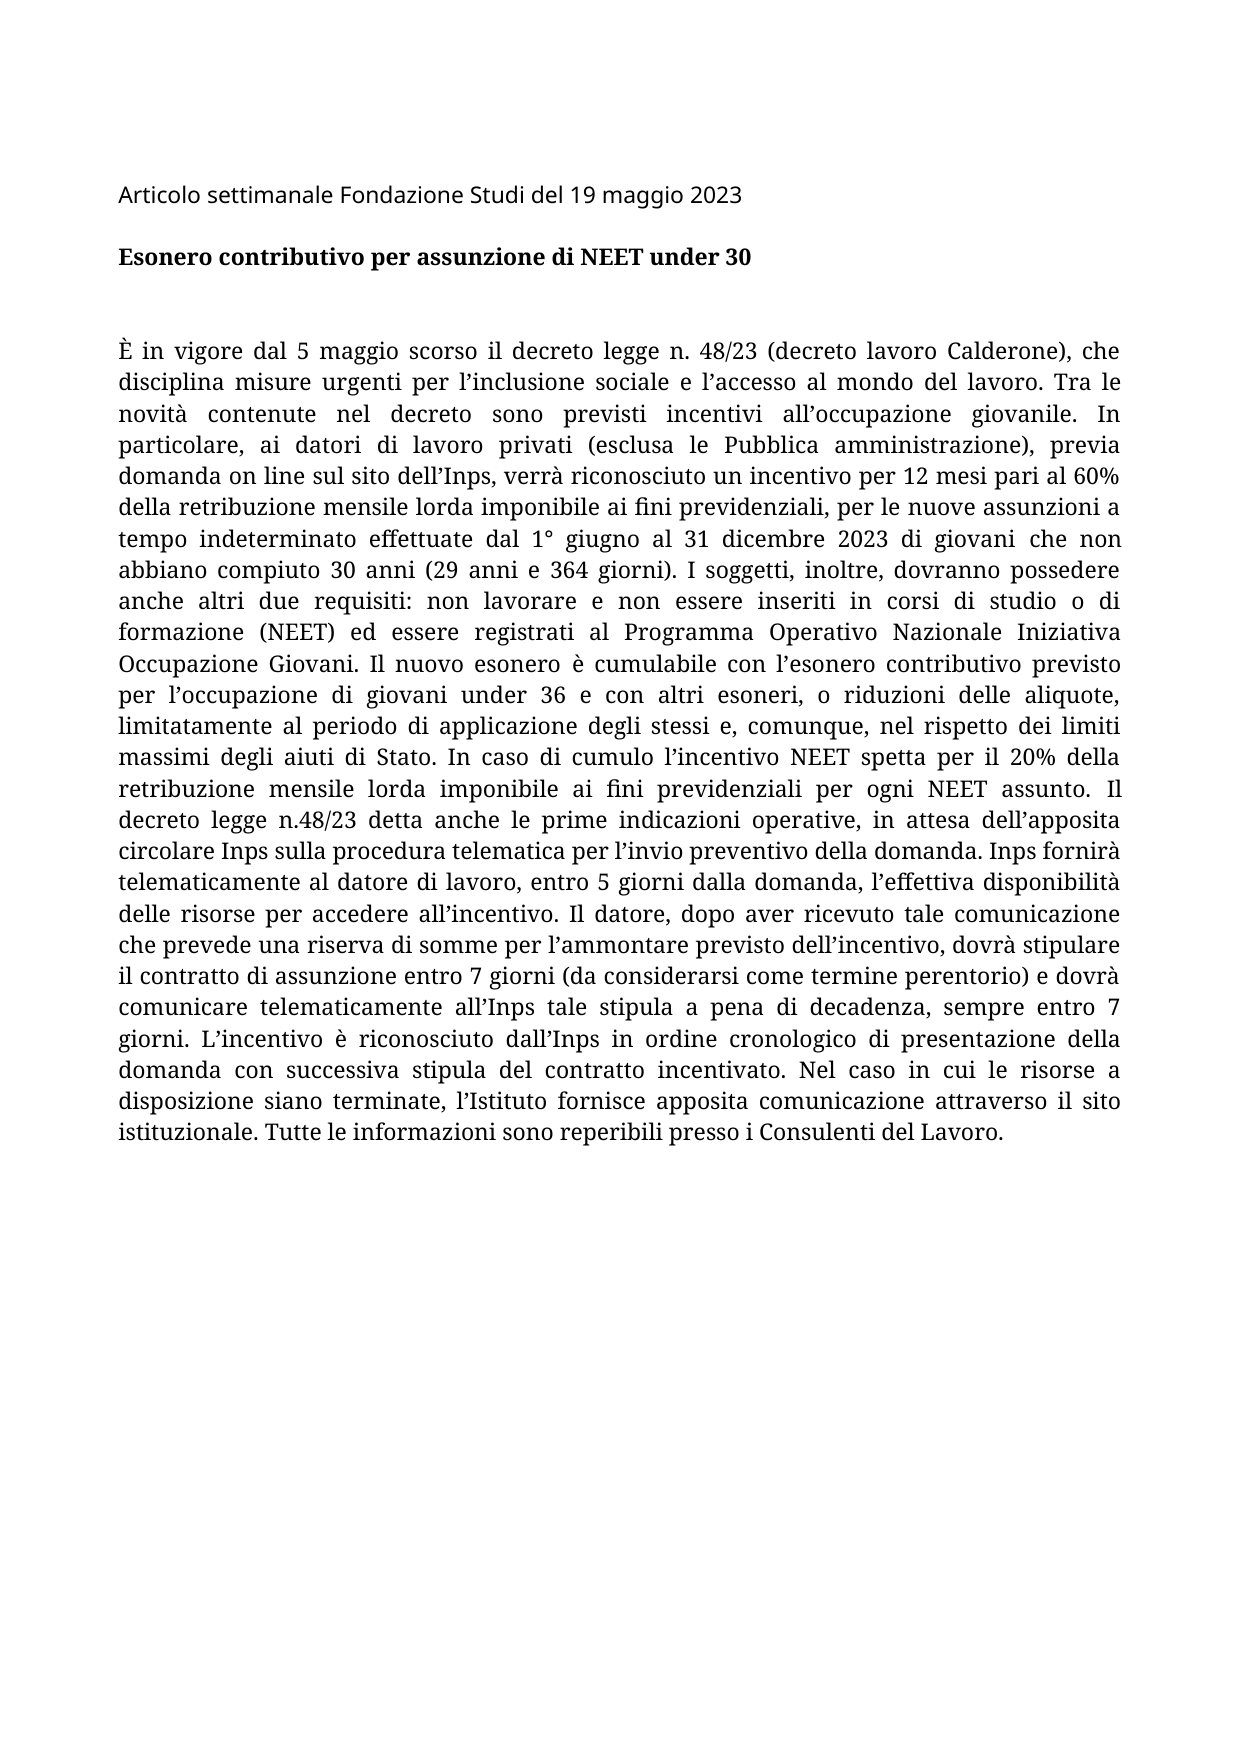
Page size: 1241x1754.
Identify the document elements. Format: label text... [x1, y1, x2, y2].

text Articolo settimanale Fondazione Studi del 19 maggio 2023 [118, 179, 1122, 210]
text È in vigore dal 5 maggio scorso il decreto legge n. 48/23 (decreto lavoro Calderone), che disciplina misure urgenti per l’inclusione sociale e l’accesso al mondo del lavoro. Tra le novità contenute nel decreto sono previsti incentivi all’occupazione giovanile. In particolare, ai datori di lavoro privati (esclusa le Pubblica amministrazione), previa domanda on line sul sito dell’Inps, verrà riconosciuto un incentivo per 12 mesi pari al 60% della retribuzione mensile lorda imponibile ai fini previdenziali, per le nuove assunzioni a tempo indeterminato effettuate dal 1° giugno al 31 dicembre 2023 di giovani che non abbiano compiuto 30 anni (29 anni e 364 giorni). I soggetti, inoltre, dovranno possedere anche altri due requisiti: non lavorare e non essere inseriti in corsi di studio o di formazione (NEET) ed essere registrati al Programma Operativo Nazionale Iniziativa Occupazione Giovani. Il nuovo esonero è cumulabile con l’esonero contributivo previsto per l’occupazione di giovani under 36 e con altri esoneri, o riduzioni delle aliquote, limitatamente al periodo di applicazione degli stessi e, comunque, nel rispetto dei limiti massimi degli aiuti di Stato. In caso di cumulo l’incentivo NEET spetta per il 20% della retribuzione mensile lorda imponibile ai fini previdenziali per ogni NEET assunto. Il decreto legge n.48/23 detta anche le prime indicazioni operative, in attesa dell’apposita circolare Inps sulla procedura telematica per l’invio preventivo della domanda. Inps fornirà telematicamente al datore di lavoro, entro 5 giorni dalla domanda, l’effettiva disponibilità delle risorse per accedere all’incentivo. Il datore, dopo aver ricevuto tale comunicazione che prevede una riserva di somme per l’ammontare previsto dell’incentivo, dovrà stipulare il contratto di assunzione entro 7 giorni (da considerarsi come termine perentorio) e dovrà comunicare telematicamente all’Inps tale stipula a pena di decadenza, sempre entro 7 giorni. L’incentivo è riconosciuto dall’Inps in ordine cronologico di presentazione della domanda con successiva stipula del contratto incentivato. Nel caso in cui le risorse a disposizione siano terminate, l’Istituto fornisce apposita comunicazione attraverso il sito istituzionale. Tutte le informazioni sono reperibili presso i Consulenti del Lavoro. [118, 335, 1122, 1148]
text Esonero contributivo per assunzione di NEET under 30 [118, 241, 1122, 273]
